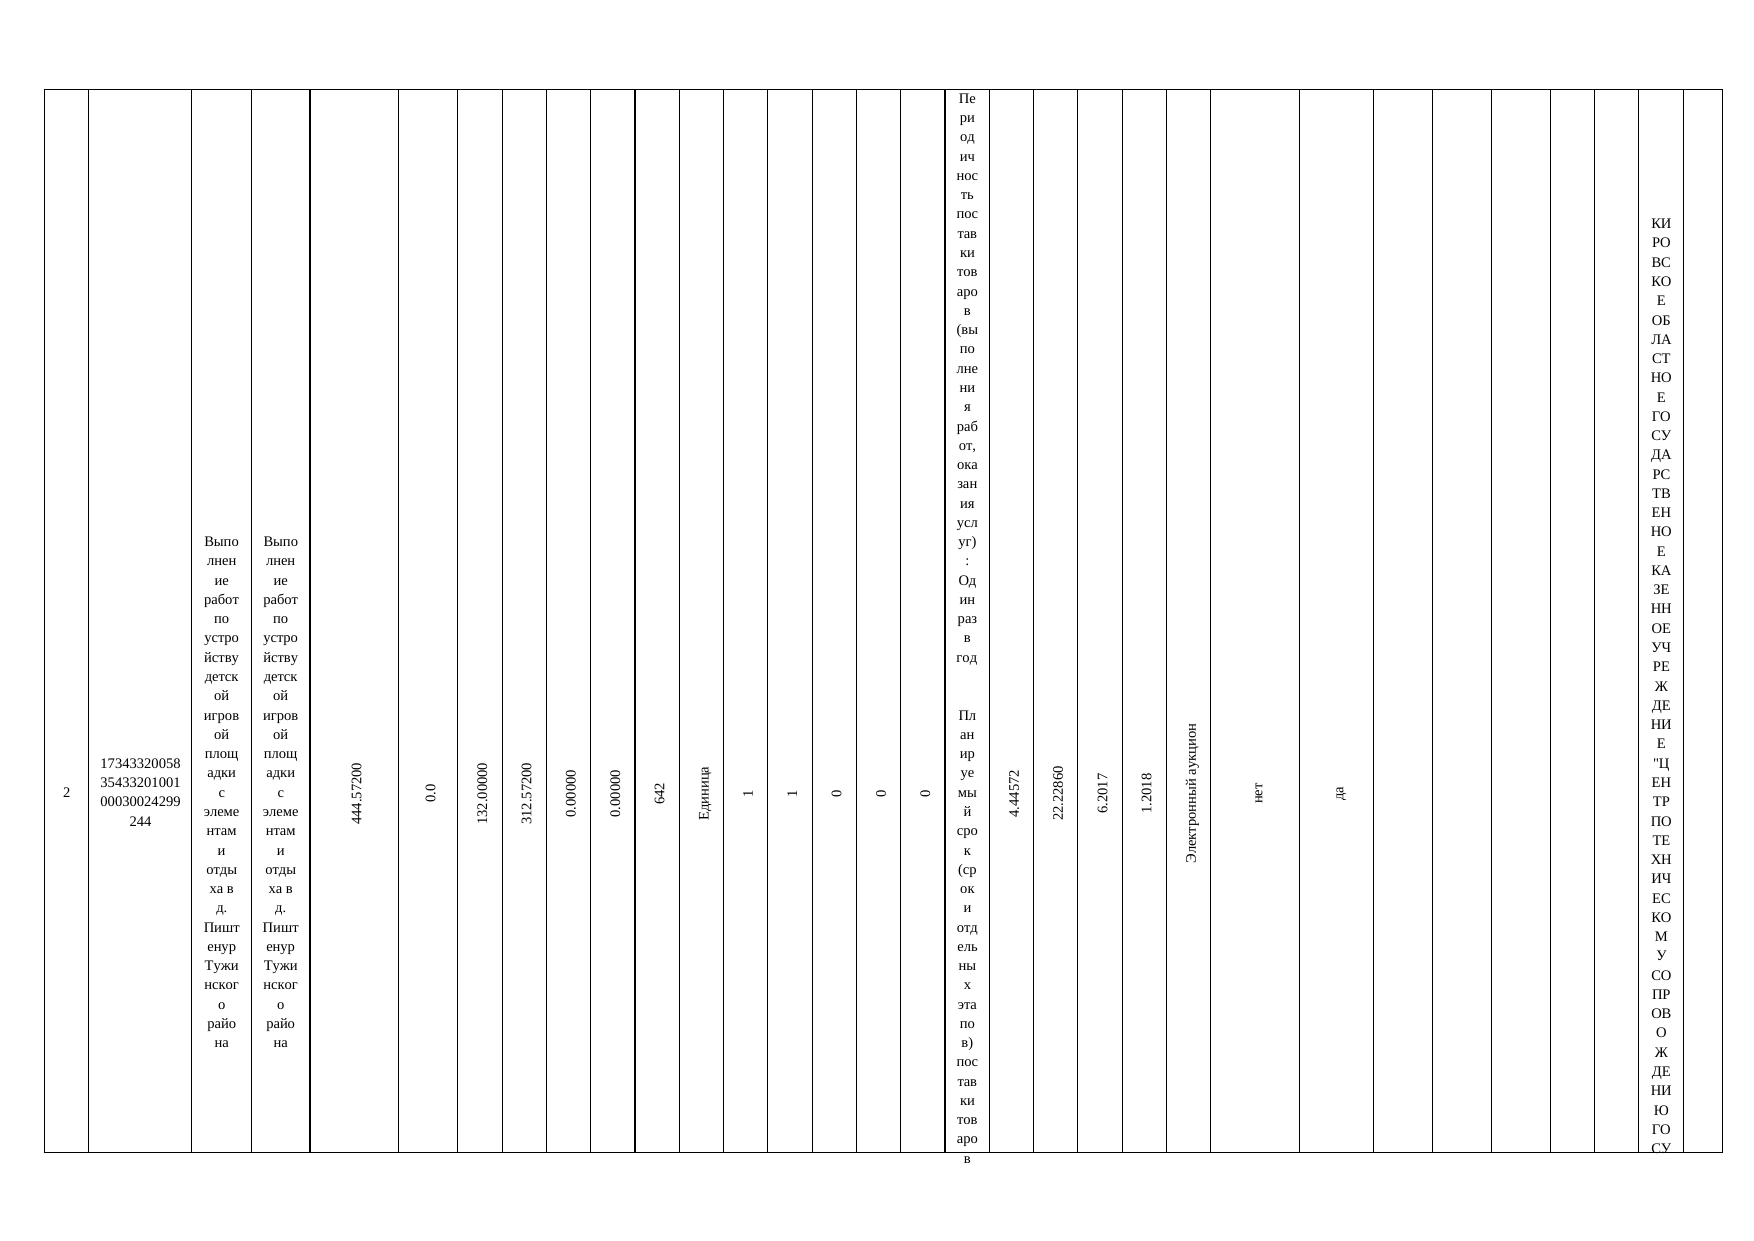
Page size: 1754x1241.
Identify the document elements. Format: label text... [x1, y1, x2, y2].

table_cell [1684, 90, 1722, 1152]
table_cell 0.0 [399, 90, 457, 1152]
table_cell 22.22860 [1034, 90, 1077, 1152]
table_cell [1595, 90, 1638, 1152]
table_cell Выполнение работ по устройству детской игровой площадки с элементами отдыха в д. Пиштенур Тужинского района [192, 90, 251, 1152]
table_cell 312.57200 [503, 90, 546, 1152]
table_cell Электронный аукцион [1167, 90, 1210, 1152]
table_cell 132.00000 [458, 90, 502, 1152]
table_cell [1492, 90, 1550, 1152]
table_cell [1433, 90, 1491, 1152]
table_cell 4.44572 [990, 90, 1033, 1152]
table_cell 6.2017 [1078, 90, 1122, 1152]
table_cell КИРОВСКОЕ ОБЛАСТНОЕ ГОСУДАРСТВЕННОЕ КАЗЕННОЕ УЧРЕЖДЕНИЕ "ЦЕНТР ПО ТЕХНИЧЕСКОМУ СОПРОВОЖДЕНИЮ ГОСУДАРСТВЕННЫХ ЗАКУПОК" [1639, 90, 1683, 1152]
table_cell 1.2018 [1123, 90, 1166, 1152]
table_cell 0.00000 [591, 90, 634, 1152]
table_cell 642 [636, 90, 679, 1152]
table_cell да [1300, 90, 1373, 1152]
table_cell 0 [813, 90, 856, 1152]
table_cell Выполнение работ по устройству детской игровой площадки с элементами отдыха в д. Пиштенур Тужинского района [252, 90, 309, 1152]
table_cell 0 [857, 90, 900, 1152]
table_cell 2 [45, 90, 88, 1152]
table_cell [1551, 90, 1594, 1152]
table_cell 0 [901, 90, 944, 1152]
table_cell нет [1211, 90, 1299, 1152]
table_cell Единица [680, 90, 723, 1152]
table_cell 1 [768, 90, 812, 1152]
table_cell [1374, 90, 1432, 1152]
table_cell 0.00000 [547, 90, 590, 1152]
table_cell 173433200583543320100100030024299244 [89, 90, 191, 1152]
table_cell 1 [724, 90, 767, 1152]
table_cell 444.57200 [311, 90, 398, 1152]
